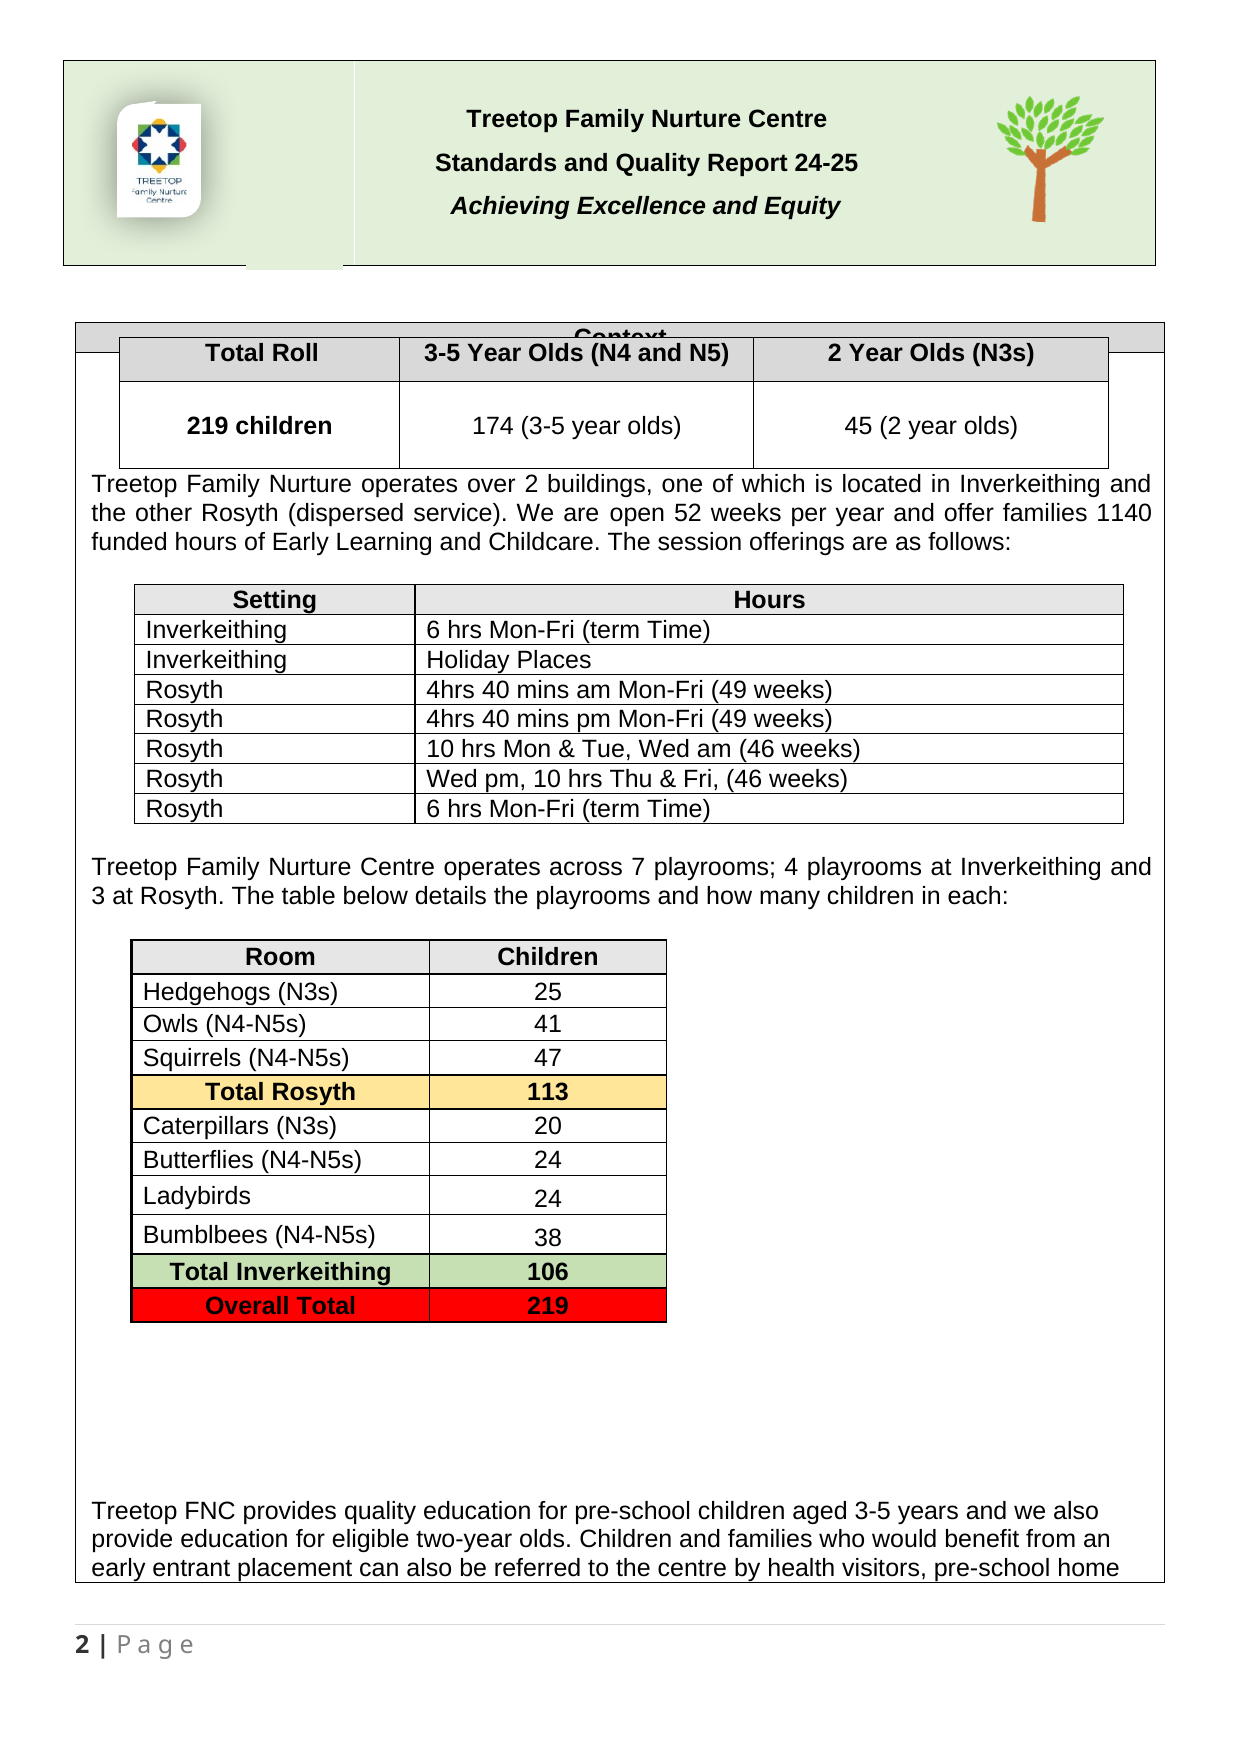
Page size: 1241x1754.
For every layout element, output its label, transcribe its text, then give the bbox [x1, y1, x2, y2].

table_header [64, 61, 354, 265]
picture [132, 119, 186, 202]
table_header Context [76, 323, 1164, 352]
table_header Treetop Family Nurture Centre Standards and Quality Report 24-25 Achieving Excellence and Equity [355, 61, 902, 265]
table_header [902, 61, 1155, 265]
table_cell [76, 353, 1164, 1582]
